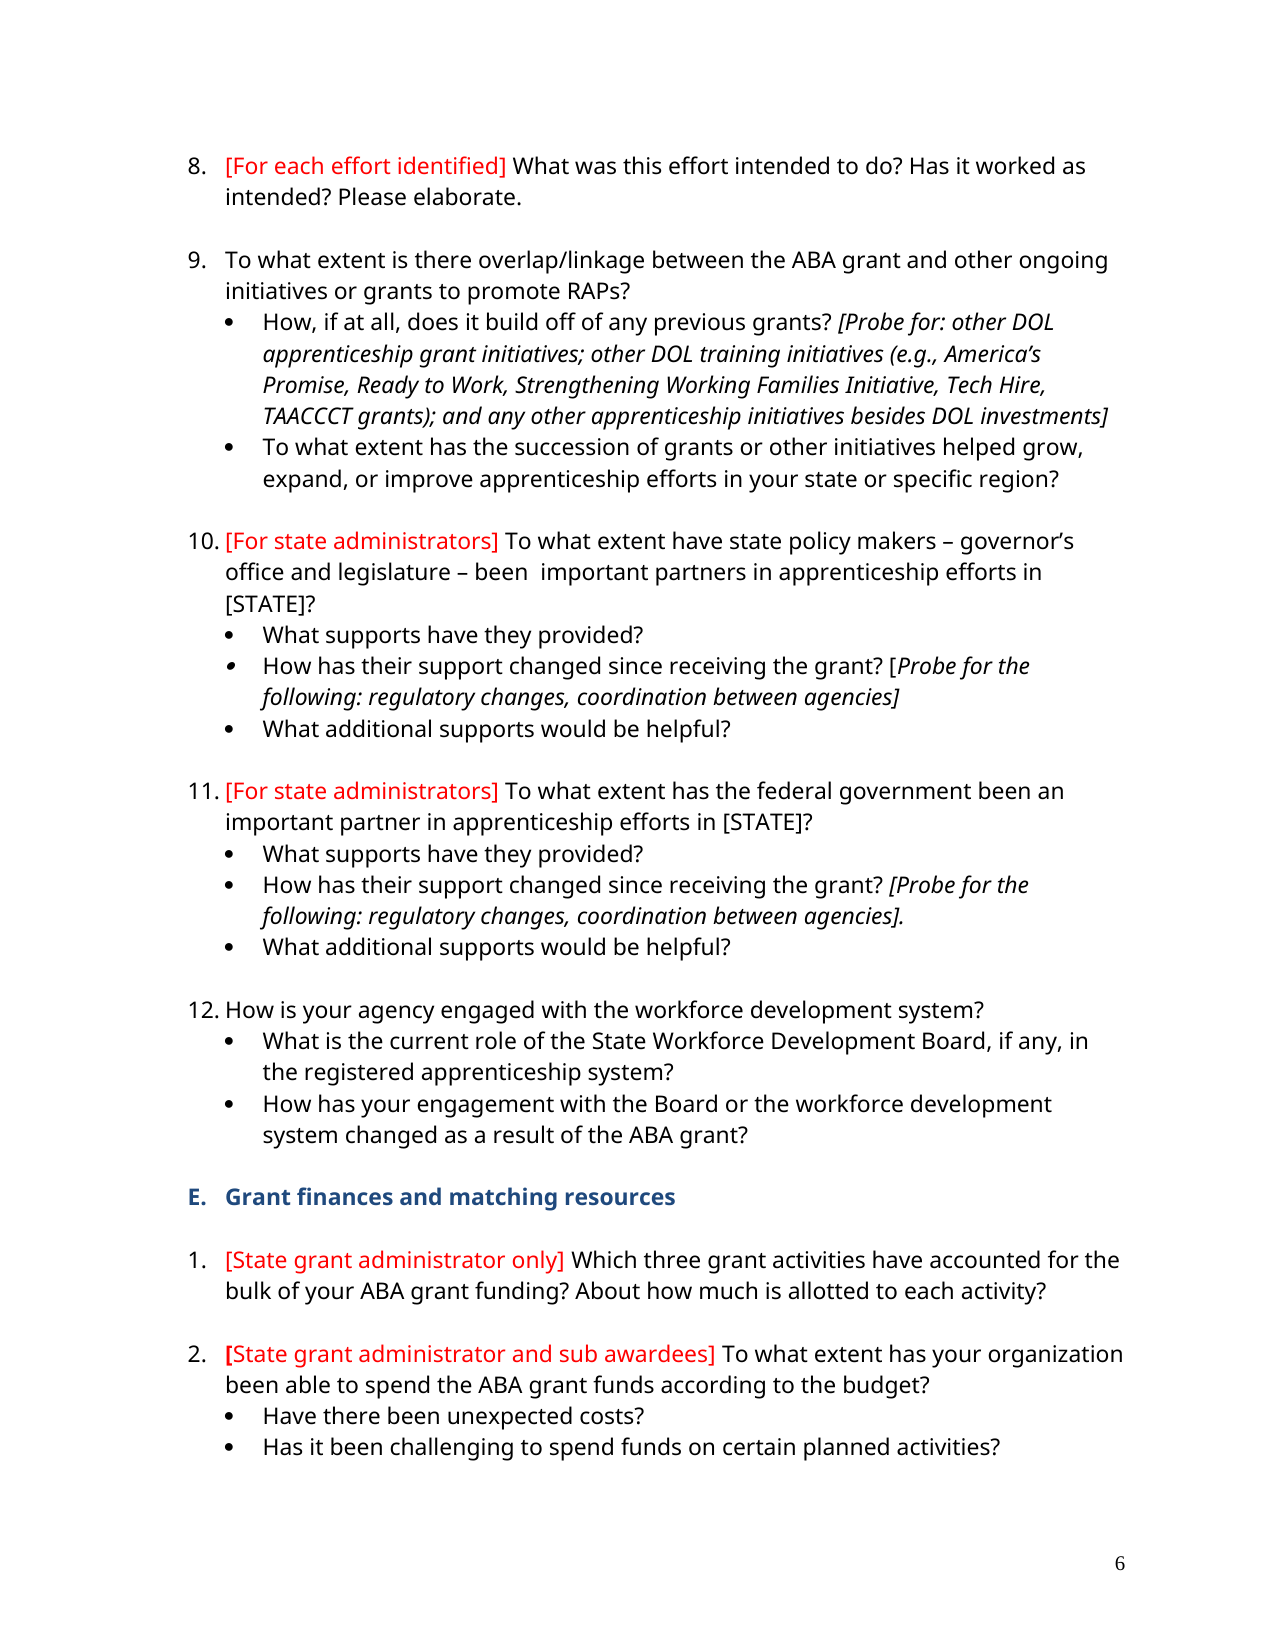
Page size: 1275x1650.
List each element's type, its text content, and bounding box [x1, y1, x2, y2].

list What additional supports would be helpful? [225, 931, 1125, 962]
list How has your engagement with the Board or the workforce development system changed as a result of the ABA grant? [225, 1087, 1125, 1150]
list [State grant administrator only] Which three grant activities have accounted for the bulk of your ABA grant funding? About how much is allotted to each activity? [187, 1244, 1125, 1306]
list How, if at all, does it build off of any previous grants? [Probe for: other DOL apprenticeship grant initiatives; other DOL training initiatives (e.g., America’s Promise, Ready to Work, Strengthening Working Families Initiative, Tech Hire, TAACCCT grants); and any other apprenticeship initiatives besides DOL investments] [225, 306, 1125, 431]
list [For each effort identified] What was this effort intended to do? Has it worked as intended? Please elaborate. [187, 150, 1125, 212]
list To what extent has the succession of grants or other initiatives helped grow, expand, or improve apprenticeship efforts in your state or specific region? [225, 431, 1125, 494]
list [For state administrators] To what extent have state policy makers – governor’s office and legislature – been important partners in apprenticeship efforts in [STATE]? [187, 525, 1125, 619]
list How has their support changed since receiving the grant? [Probe for the following: regulatory changes, coordination between agencies] [225, 650, 1125, 712]
list What supports have they provided? [225, 619, 1125, 650]
list What is the current role of the State Workforce Development Board, if any, in the registered apprenticeship system? [225, 1025, 1125, 1087]
subtitle Grant finances and matching resources [187, 1181, 1125, 1212]
list How is your agency engaged with the workforce development system? [187, 994, 1125, 1025]
list How has their support changed since receiving the grant? [Probe for the following: regulatory changes, coordination between agencies]. [225, 869, 1125, 931]
list What supports have they provided? [225, 837, 1125, 869]
list What additional supports would be helpful? [225, 712, 1125, 744]
list Has it been challenging to spend funds on certain planned activities? [225, 1431, 1125, 1462]
list [State grant administrator and sub awardees] To what extent has your organization been able to spend the ABA grant funds according to the budget? [187, 1337, 1125, 1400]
list To what extent is there overlap/linkage between the ABA grant and other ongoing initiatives or grants to promote RAPs? [187, 244, 1125, 306]
list [For state administrators] To what extent has the federal government been an important partner in apprenticeship efforts in [STATE]? [187, 775, 1125, 837]
list Have there been unexpected costs? [225, 1400, 1125, 1431]
